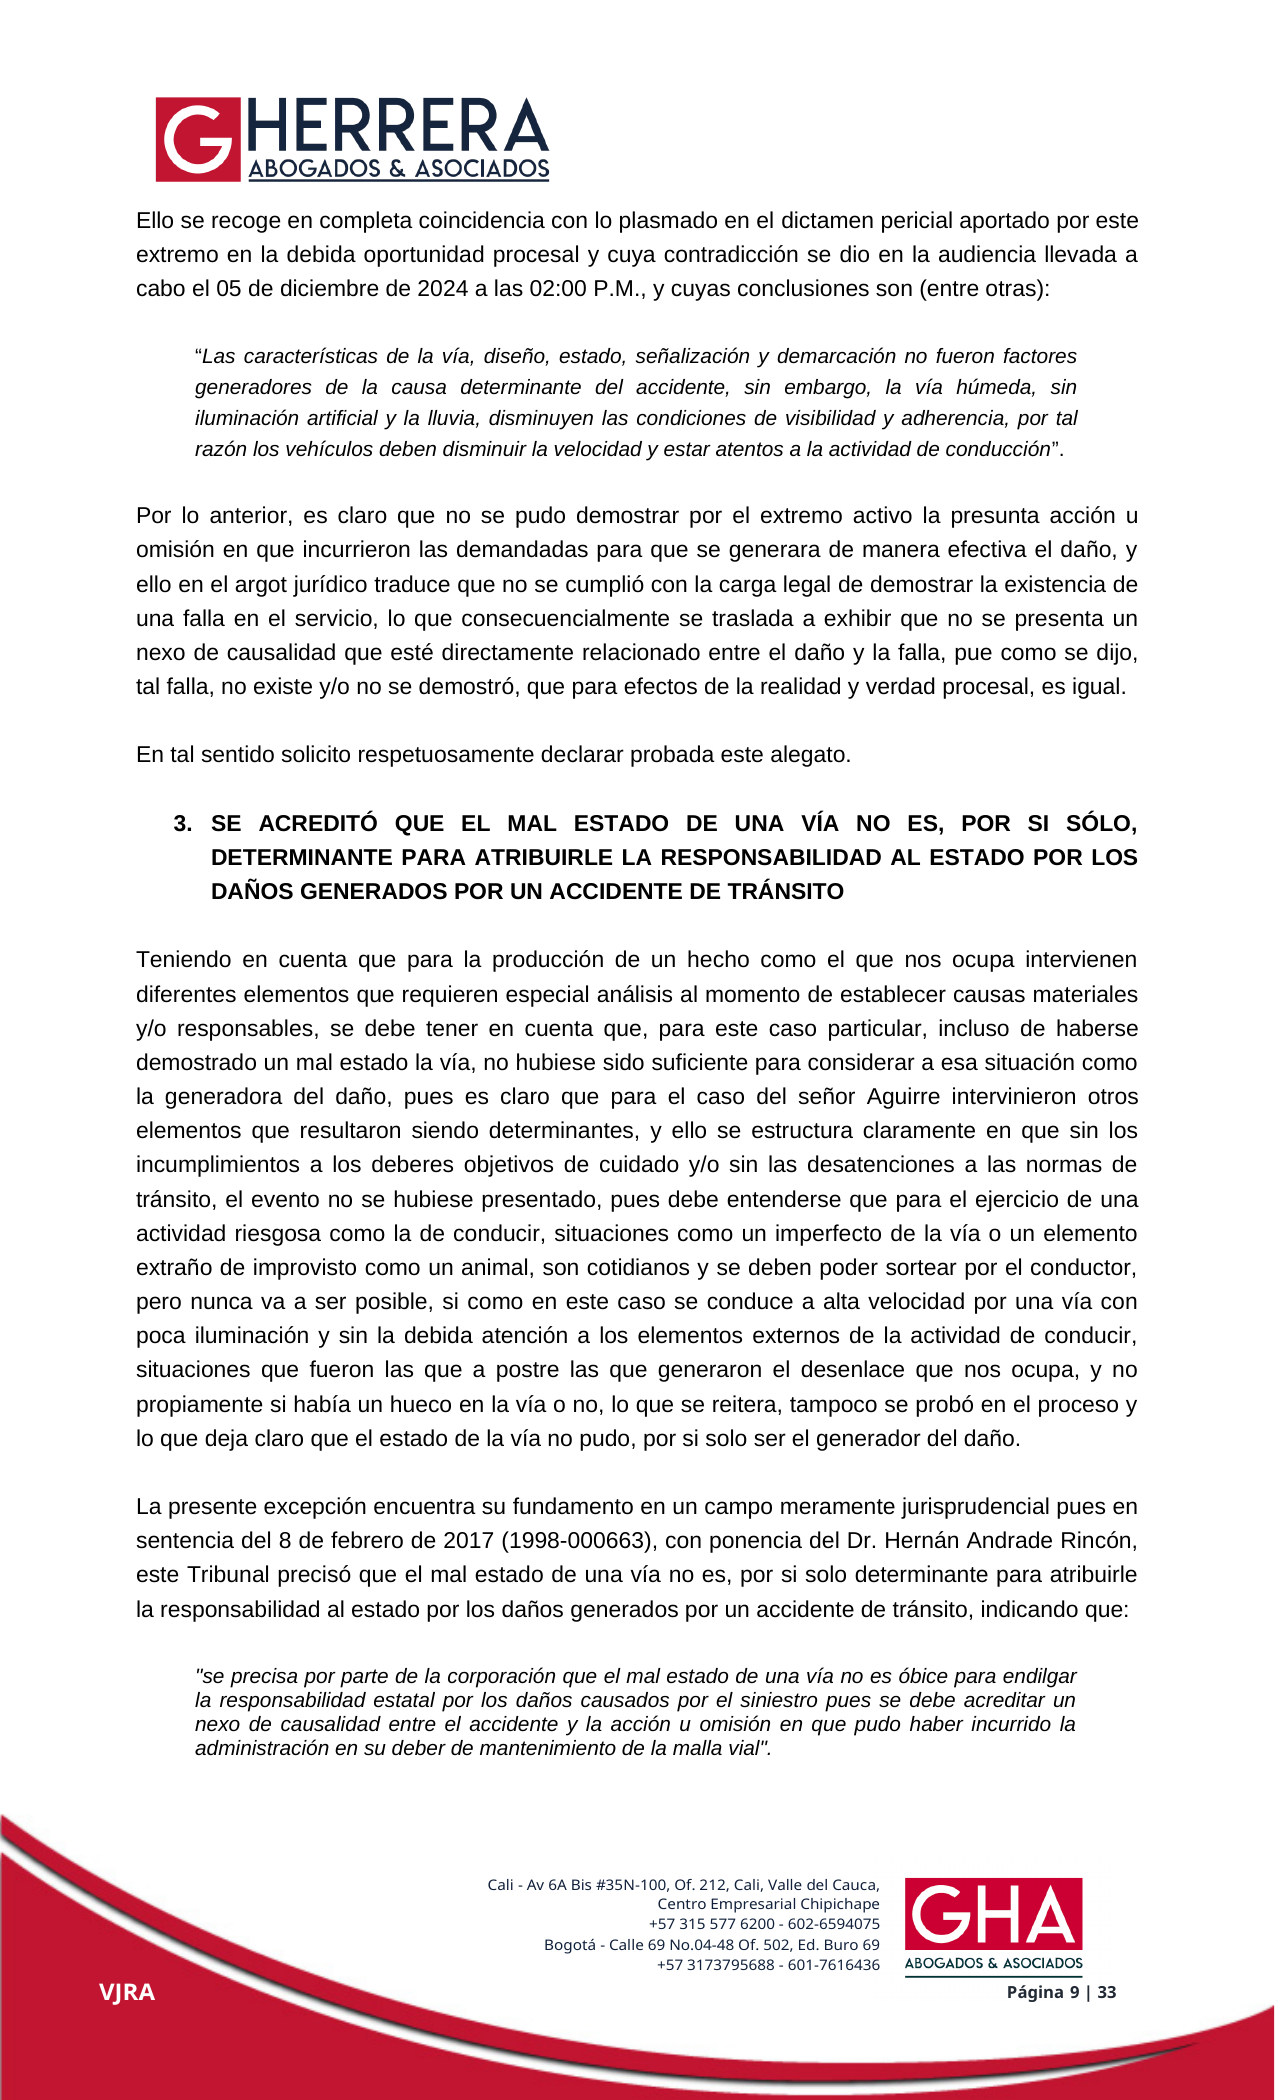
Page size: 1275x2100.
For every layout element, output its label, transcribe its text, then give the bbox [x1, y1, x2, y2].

text Teniendo en cuenta que para la producción de un hecho como el que nos ocupa intervienen diferentes elementos que requieren especial análisis al momento de establecer causas materiales y/o responsables, se debe tener en cuenta que, para este caso particular, incluso de haberse demostrado un mal estado la vía, no hubiese sido suficiente para considerar a esa situación como la generadora del daño, pues es claro que para el caso del señor Aguirre intervinieron otros elementos que resultaron siendo determinantes, y ello se estructura claramente en que sin los incumplimientos a los deberes objetivos de cuidado y/o sin las desatenciones a las normas de tránsito, el evento no se hubiese presentado, pues debe entenderse que para el ejercicio de una actividad riesgosa como la de conducir, situaciones como un imperfecto de la vía o un elemento extraño de improvisto como un animal, son cotidianos y se deben poder sortear por el conductor, pero nunca va a ser posible, si como en este caso se conduce a alta velocidad por una vía con poca iluminación y sin la debida atención a los elementos externos de la actividad de conducir, situaciones que fueron las que a postre las que generaron el desenlace que nos ocupa, y no propiamente si había un hueco en la vía o no, lo que se reitera, tampoco se probó en el proceso y lo que deja claro que el estado de la vía no pudo, por si solo ser el generador del daño. [136, 946, 1139, 1451]
picture [0, 1801, 1275, 2100]
text En tal sentido solicito respetuosamente declarar probada este alegato. [136, 741, 1139, 768]
list SE ACREDITÓ QUE EL MAL ESTADO DE UNA VÍA NO ES, POR SI SÓLO, DETERMINANTE PARA ATRIBUIRLE LA RESPONSABILIDAD AL ESTADO POR LOS DAÑOS GENERADOS POR UN ACCIDENTE DE TRÁNSITO [173, 810, 1139, 904]
list “Las características de la vía, diseño, estado, señalización y demarcación no fueron factores generadores de la causa determinante del accidente, sin embargo, la vía húmeda, sin iluminación artificial y la lluvia, disminuyen las condiciones de visibilidad y adherencia, por tal razón los vehículos deben disminuir la velocidad y estar atentos a la actividad de conducción”. [195, 343, 1081, 461]
text Ello se recoge en completa coincidencia con lo plasmado en el dictamen pericial aportado por este extremo en la debida oportunidad procesal y cuya contradicción se dio en la audiencia llevada a cabo el 05 de diciembre de 2024 a las 02:00 P.M., y cuyas conclusiones son (entre otras): [136, 207, 1139, 301]
text La presente excepción encuentra su fundamento en un campo meramente jurisprudencial pues en sentencia del 8 de febrero de 2017 (1998-000663), con ponencia del Dr. Hernán Andrade Rincón, este Tribunal precisó que el mal estado de una vía no es, por si solo determinante para atribuirle la responsabilidad al estado por los daños generados por un accidente de tránsito, indicando que: [136, 1493, 1139, 1622]
text Por lo anterior, es claro que no se pudo demostrar por el extremo activo la presunta acción u omisión en que incurrieron las demandadas para que se generara de manera efectiva el daño, y ello en el argot jurídico traduce que no se cumplió con la carga legal de demostrar la existencia de una falla en el servicio, lo que consecuencialmente se traslada a exhibir que no se presenta un nexo de causalidad que esté directamente relacionado entre el daño y la falla, pue como se dijo, tal falla, no existe y/o no se demostró, que para efectos de la realidad y verdad procesal, es igual. [136, 502, 1139, 699]
text "se precisa por parte de la corporación que el mal estado de una vía no es óbice para endilgar la responsabilidad estatal por los daños causados por el siniestro pues se debe acreditar un nexo de causalidad entre el accidente y la acción u omisión en que pudo haber incurrido la administración en su deber de mantenimiento de la malla vial". [195, 1664, 1080, 1760]
picture [135, 73, 569, 205]
